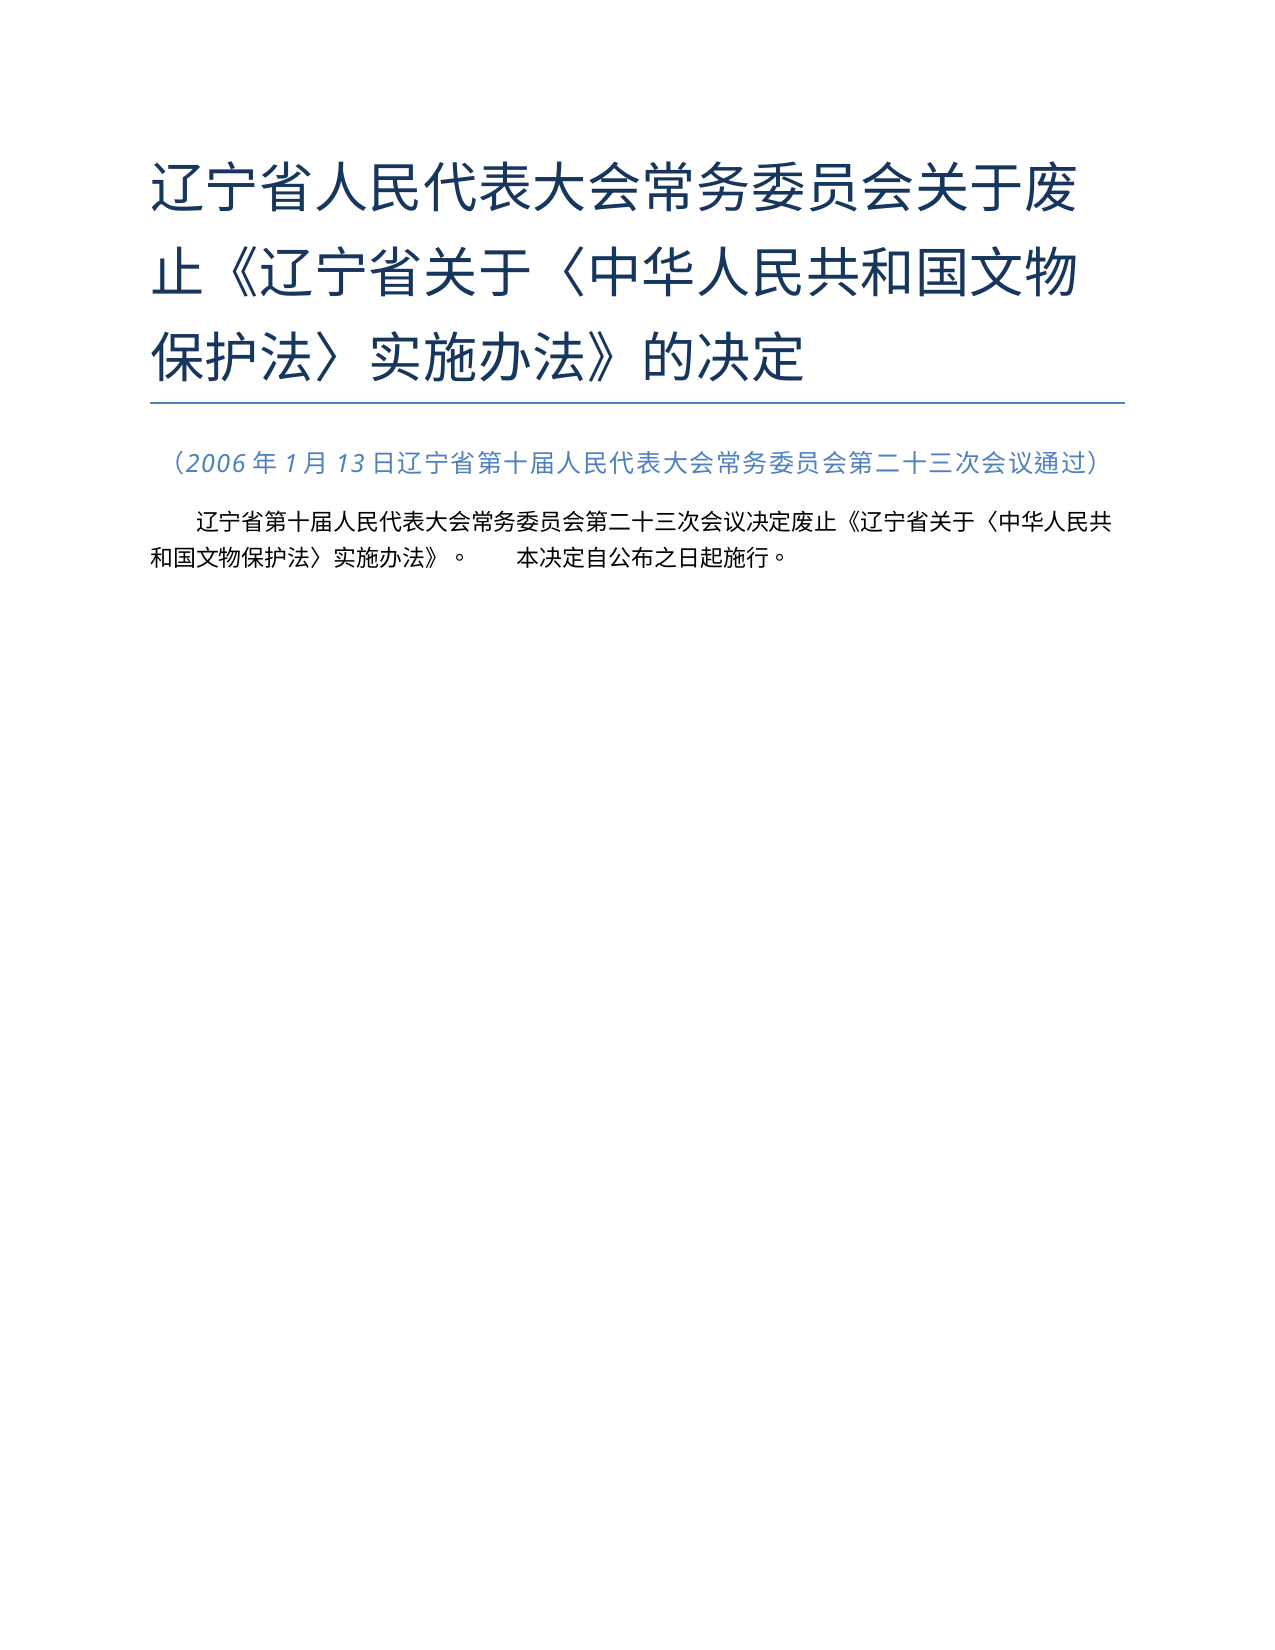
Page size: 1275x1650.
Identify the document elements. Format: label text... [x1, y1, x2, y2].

text 辽宁省第十届人民代表大会常务委员会第二十三次会议决定废止《辽宁省关于〈中华人民共和国文物保护法〉实施办法》。 本决定自公布之日起施行。 [150, 506, 1125, 573]
title 辽宁省人民代表大会常务委员会关于废止《辽宁省关于〈中华人民共和国文物保护法〉实施办法》的决定 [150, 150, 1125, 402]
subtitle （2006年1月13日辽宁省第十届人民代表大会常务委员会第二十三次会议通过） [159, 446, 1125, 480]
